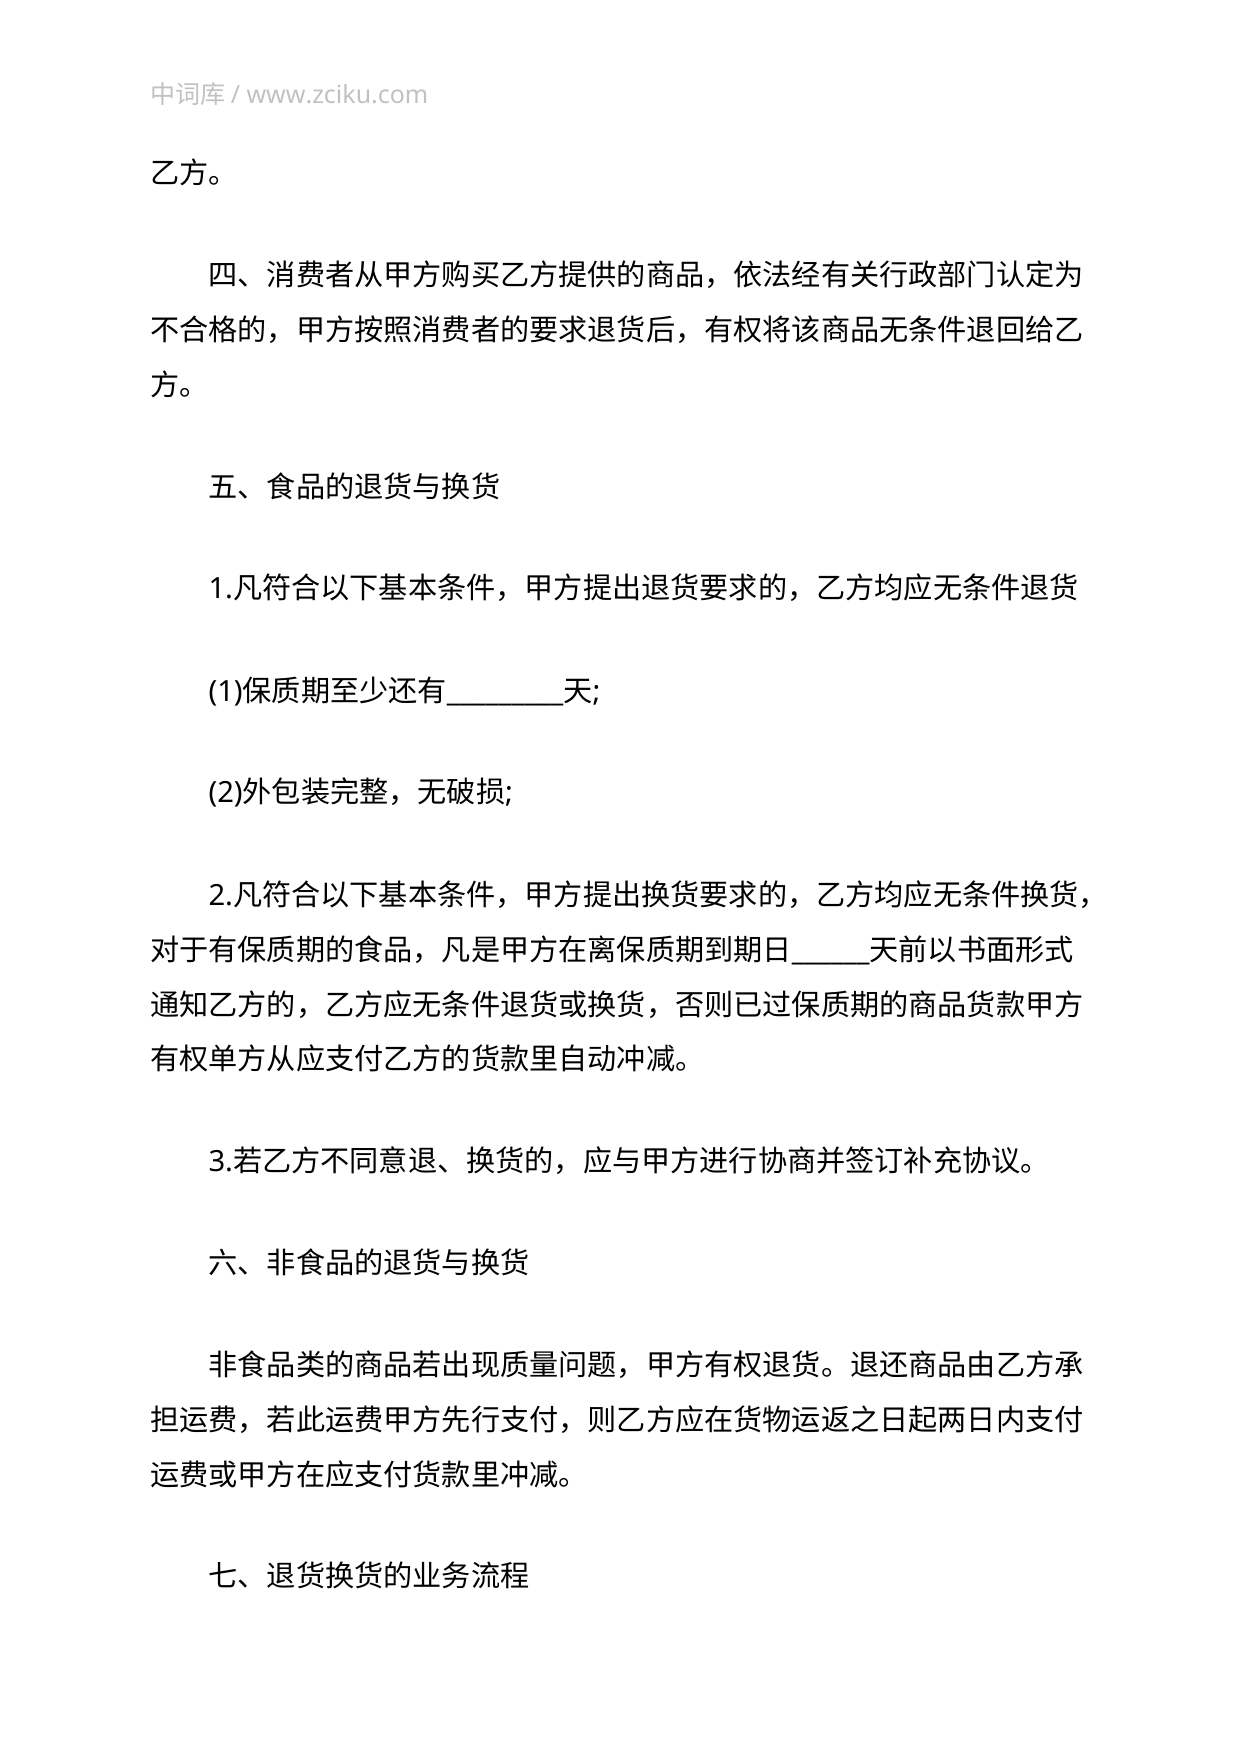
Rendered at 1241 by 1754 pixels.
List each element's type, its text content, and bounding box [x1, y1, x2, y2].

text (2)外包装完整，无破损; [150, 769, 1090, 811]
text (1)保质期至少还有_________天; [150, 667, 1090, 709]
text 2.凡符合以下基本条件，甲方提出换货要求的，乙方均应无条件换货，对于有保质期的食品，凡是甲方在离保质期到期日______天前以书面形式通知乙方的，乙方应无条件退货或换货，否则已过保质期的商品货款甲方有权单方从应支付乙方的货款里自动冲减。 [150, 871, 1090, 1078]
text 1.凡符合以下基本条件，甲方提出退货要求的，乙方均应无条件退货 [150, 565, 1090, 607]
text 3.若乙方不同意退、换货的，应与甲方进行协商并签订补充协议。 [150, 1138, 1090, 1180]
text 六、非食品的退货与换货 [150, 1240, 1090, 1282]
text 七、退货换货的业务流程 [150, 1553, 1090, 1595]
text 四、消费者从甲方购买乙方提供的商品，依法经有关行政部门认定为不合格的，甲方按照消费者的要求退货后，有权将该商品无条件退回给乙方。 [150, 252, 1090, 404]
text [150, 150, 1090, 192]
text 非食品类的商品若出现质量问题，甲方有权退货。退还商品由乙方承担运费，若此运费甲方先行支付，则乙方应在货物运返之日起两日内支付运费或甲方在应支付货款里冲减。 [150, 1341, 1090, 1493]
text 五、食品的退货与换货 [150, 463, 1090, 506]
